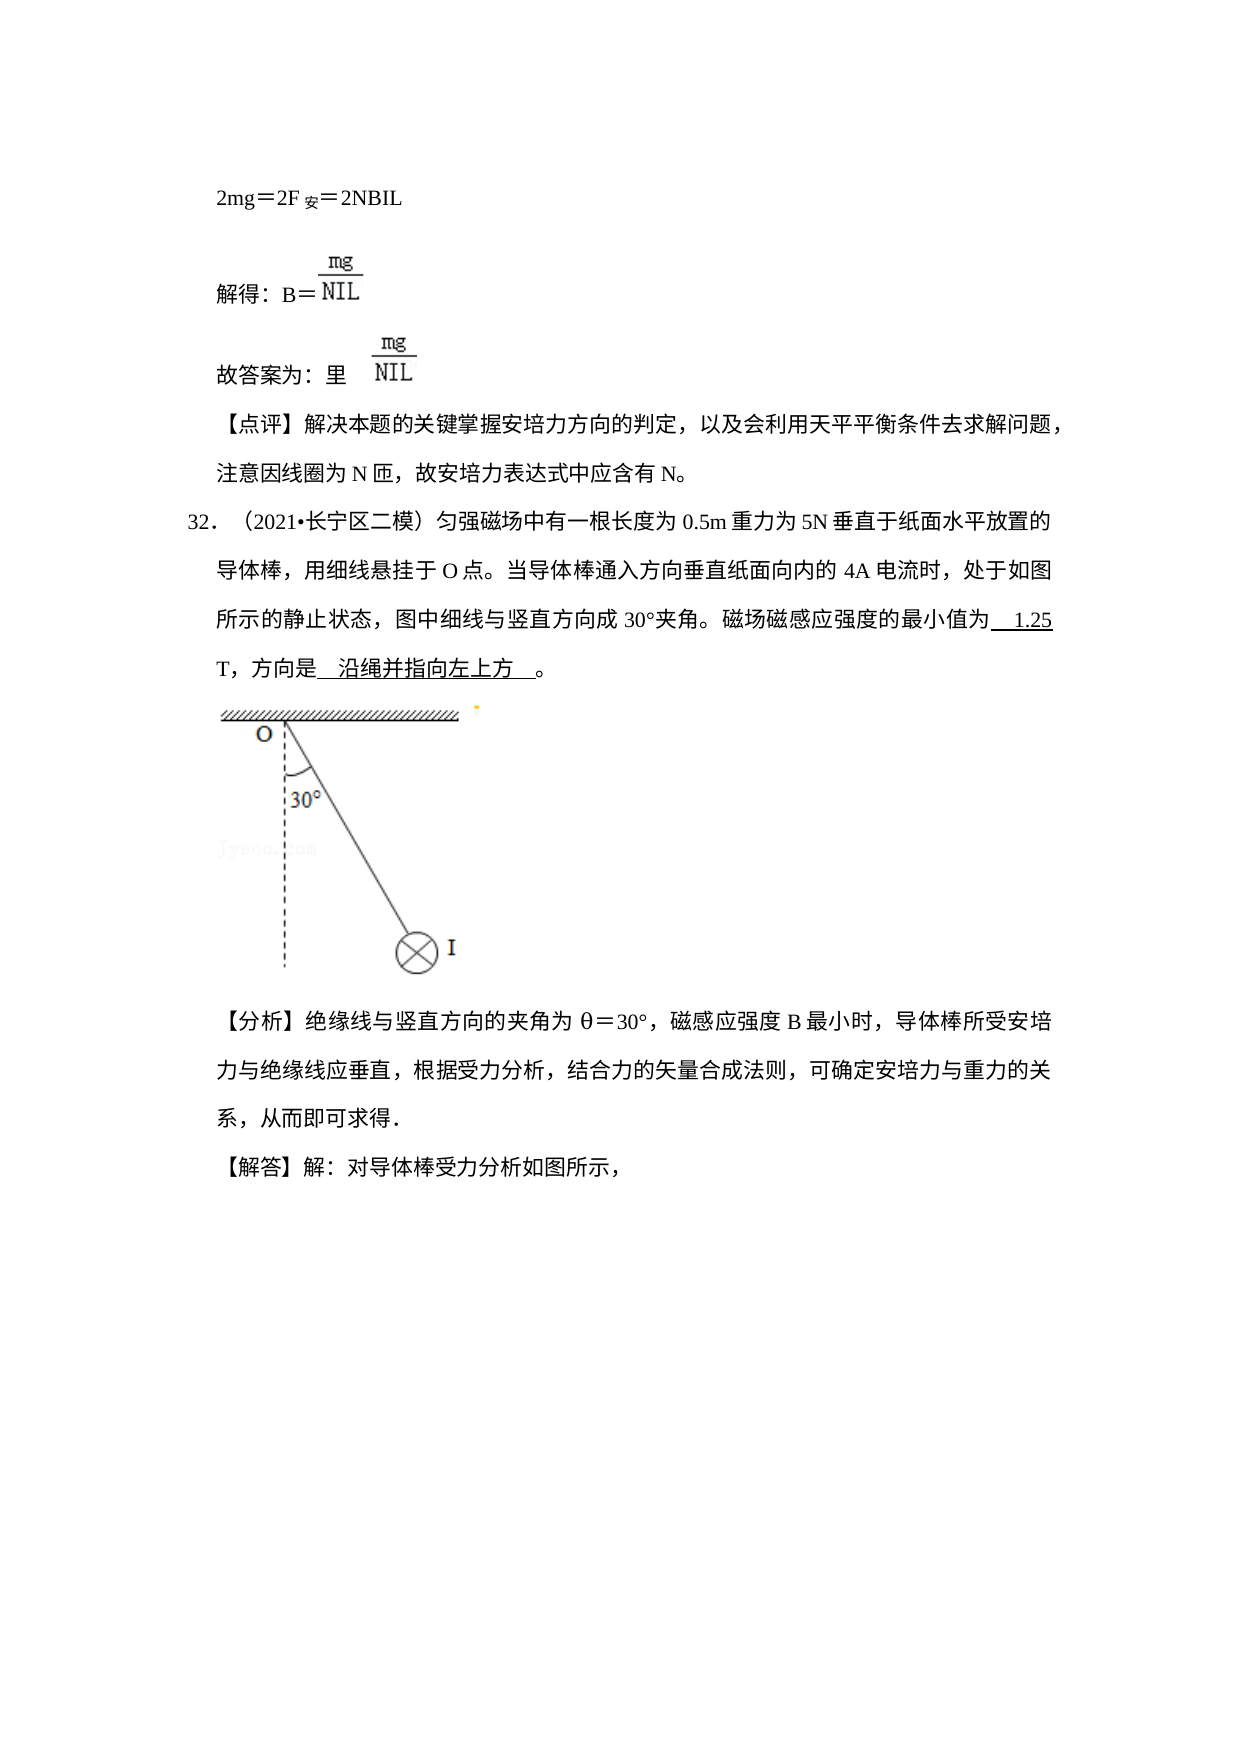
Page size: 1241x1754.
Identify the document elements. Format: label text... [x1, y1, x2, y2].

text 解得：B＝ [216, 245, 1053, 310]
text 2mg＝2F安＝2NBIL [216, 162, 1053, 227]
text 【分析】绝缘线与竖直方向的夹角为θ＝30°，磁感应强度B最小时，导体棒所受安培力与绝缘线应垂直，根据受力分析，结合力的矢量合成法则，可确定安培力与重力的关系，从而即可求得． [216, 1003, 1053, 1133]
text 【点评】解决本题的关键掌握安培力方向的判定，以及会利用天平平衡条件去求解问题，注意因线圈为N匝，故安培力表达式中应含有N。 [216, 407, 1053, 488]
text 32．（2021•长宁区二模）匀强磁场中有一根长度为0.5m重力为5N垂直于纸面水平放置的导体棒，用细线悬挂于O点。当导体棒通入方向垂直纸面向内的4A电流时，处于如图所示的静止状态，图中细线与竖直方向成30°夹角。磁场磁感应强度的最小值为 1.25 T，方向是 沿绳并指向左上方 。 [187, 504, 1053, 683]
text 【解答】解：对导体棒受力分析如图所示， [216, 1149, 1053, 1182]
picture [318, 246, 364, 303]
picture [371, 327, 417, 384]
picture [216, 698, 484, 979]
text 故答案为：里 [216, 326, 1053, 391]
